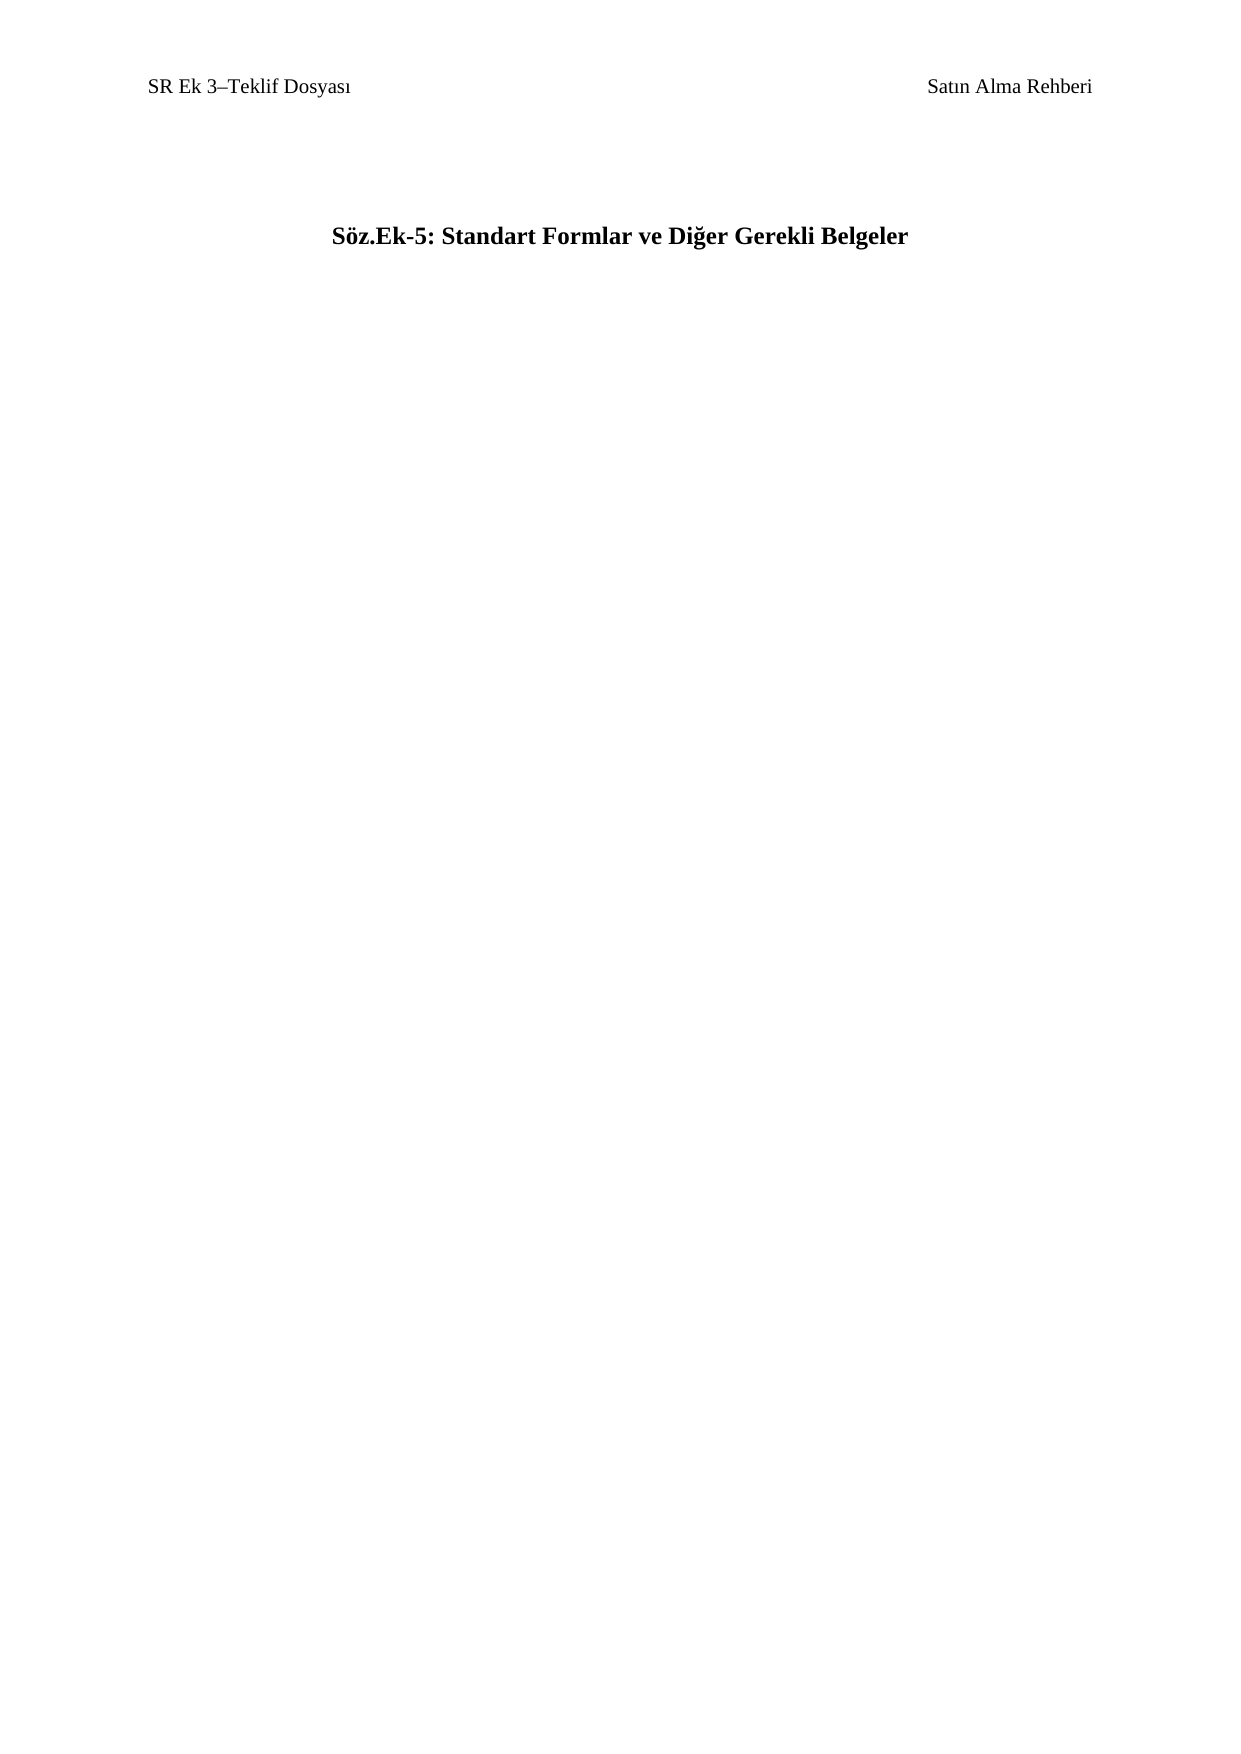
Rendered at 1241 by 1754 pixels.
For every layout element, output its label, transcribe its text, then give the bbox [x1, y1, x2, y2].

subtitle Söz.Ek-5: Standart Formlar ve Diğer Gerekli Belgeler [148, 221, 1093, 249]
